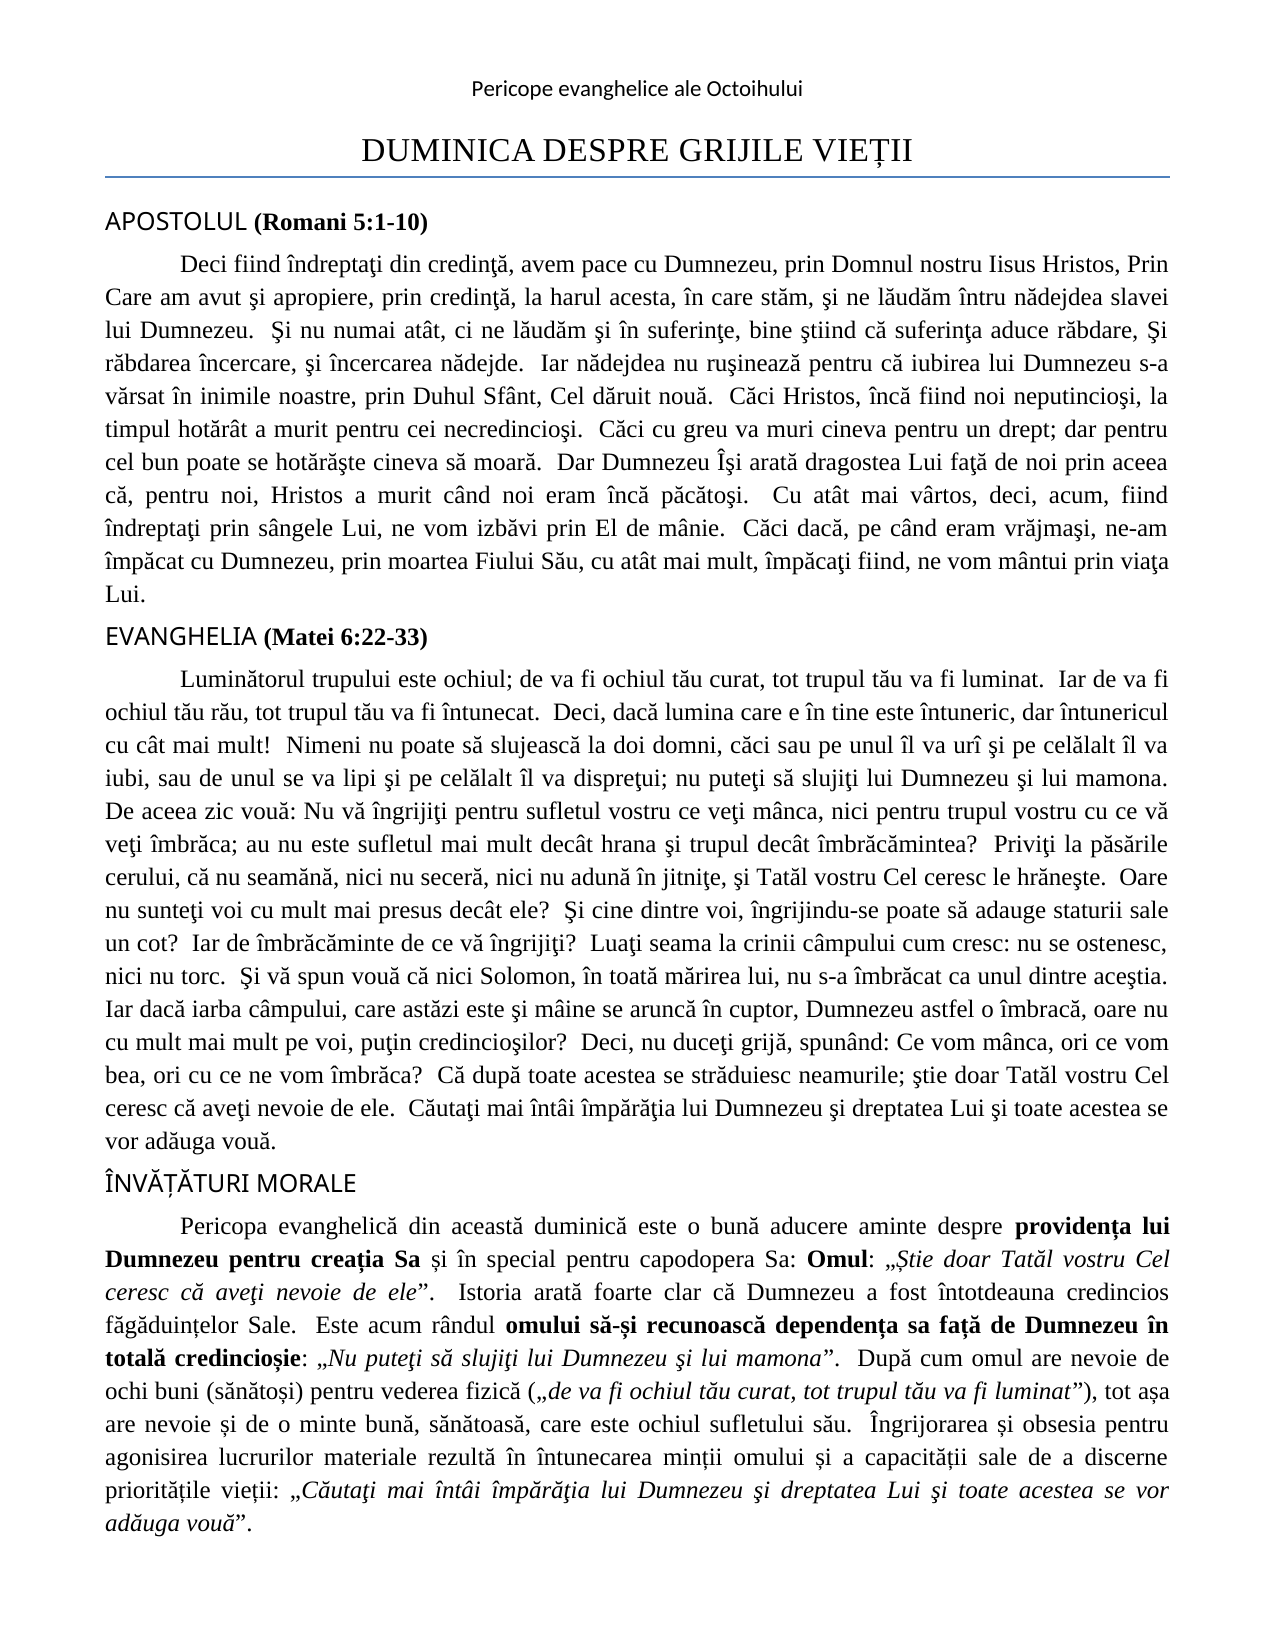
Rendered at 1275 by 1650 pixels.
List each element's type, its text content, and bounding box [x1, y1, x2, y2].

text ÎNVĂȚĂTURI MORALE [105, 1165, 1170, 1199]
text EVANGHELIA (Matei 6:22-33) [105, 618, 1170, 652]
text APOSTOLUL (Romani 5:1-10) [105, 203, 1170, 238]
text Deci fiind îndreptaţi din credinţă, avem pace cu Dumnezeu, prin Domnul nostru Iisus Hristos, Prin Care am avut şi apropiere, prin credinţă, la harul acesta, în care stăm, şi ne lăudăm întru nădejdea slavei lui Dumnezeu. Şi nu numai atât, ci ne lăudăm şi în suferinţe, bine ştiind că suferinţa aduce răbdare, Şi răbdarea încercare, şi încercarea nădejde. Iar nădejdea nu ruşinează pentru că iubirea lui Dumnezeu s-a vărsat în inimile noastre, prin Duhul Sfânt, Cel dăruit nouă. Căci Hristos, încă fiind noi neputincioşi, la timpul hotărât a murit pentru cei necredincioşi. Căci cu greu va muri cineva pentru un drept; dar pentru cel bun poate se hotărăşte cineva să moară. Dar Dumnezeu Îşi arată dragostea Lui faţă de noi prin aceea că, pentru noi, Hristos a murit când noi eram încă păcătoşi. Cu atât mai vârtos, deci, acum, fiind îndreptaţi prin sângele Lui, ne vom izbăvi prin El de mânie. Căci dacă, pe când eram vrăjmaşi, ne-am împăcat cu Dumnezeu, prin moartea Fiului Său, cu atât mai mult, împăcaţi fiind, ne vom mântui prin viaţa Lui. [105, 249, 1170, 608]
title DUMINICA DESPRE GRIJILE VIEȚII [105, 130, 1170, 176]
text Luminătorul trupului este ochiul; de va fi ochiul tău curat, tot trupul tău va fi luminat. Iar de va fi ochiul tău rău, tot trupul tău va fi întunecat. Deci, dacă lumina care e în tine este întuneric, dar întunericul cu cât mai mult! Nimeni nu poate să slujească la doi domni, căci sau pe unul îl va urî şi pe celălalt îl va iubi, sau de unul se va lipi şi pe celălalt îl va dispreţui; nu puteţi să slujiţi lui Dumnezeu şi lui mamona. De aceea zic vouă: Nu vă îngrijiţi pentru sufletul vostru ce veţi mânca, nici pentru trupul vostru cu ce vă veţi îmbrăca; au nu este sufletul mai mult decât hrana şi trupul decât îmbrăcămintea? Priviţi la păsările cerului, că nu seamănă, nici nu seceră, nici nu adună în jitniţe, şi Tatăl vostru Cel ceresc le hrăneşte. Oare nu sunteţi voi cu mult mai presus decât ele? Şi cine dintre voi, îngrijindu-se poate să adauge staturii sale un cot? Iar de îmbrăcăminte de ce vă îngrijiţi? Luaţi seama la crinii câmpului cum cresc: nu se ostenesc, nici nu torc. Şi vă spun vouă că nici Solomon, în toată mărirea lui, nu s-a îmbrăcat ca unul dintre aceştia. Iar dacă iarba câmpului, care astăzi este şi mâine se aruncă în cuptor, Dumnezeu astfel o îmbracă, oare nu cu mult mai mult pe voi, puţin credincioşilor? Deci, nu duceţi grijă, spunând: Ce vom mânca, ori ce vom bea, ori cu ce ne vom îmbrăca? Că după toate acestea se străduiesc neamurile; ştie doar Tatăl vostru Cel ceresc că aveţi nevoie de ele. Căutaţi mai întâi împărăţia lui Dumnezeu şi dreptatea Lui şi toate acestea se vor adăuga vouă. [105, 664, 1170, 1155]
text Pericopa evanghelică din această duminică este o bună aducere aminte despre providența lui Dumnezeu pentru creația Sa și în special pentru capodopera Sa: Omul: „Știe doar Tatăl vostru Cel ceresc că aveţi nevoie de ele”. Istoria arată foarte clar că Dumnezeu a fost întotdeauna credincios făgăduințelor Sale. Este acum rândul omului să-și recunoască dependența sa față de Dumnezeu în totală credincioșie: „Nu puteţi să slujiţi lui Dumnezeu şi lui mamona”. După cum omul are nevoie de ochi buni (sănătoși) pentru vederea fizică („de va fi ochiul tău curat, tot trupul tău va fi luminat”), tot așa are nevoie și de o minte bună, sănătoasă, care este ochiul sufletului său. Îngrijorarea și obsesia pentru agonisirea lucrurilor materiale rezultă în întunecarea minții omului și a capacității sale de a discerne prioritățile vieții: „Căutaţi mai întâi împărăţia lui Dumnezeu şi dreptatea Lui şi toate acestea se vor adăuga vouă”. [105, 1211, 1170, 1537]
